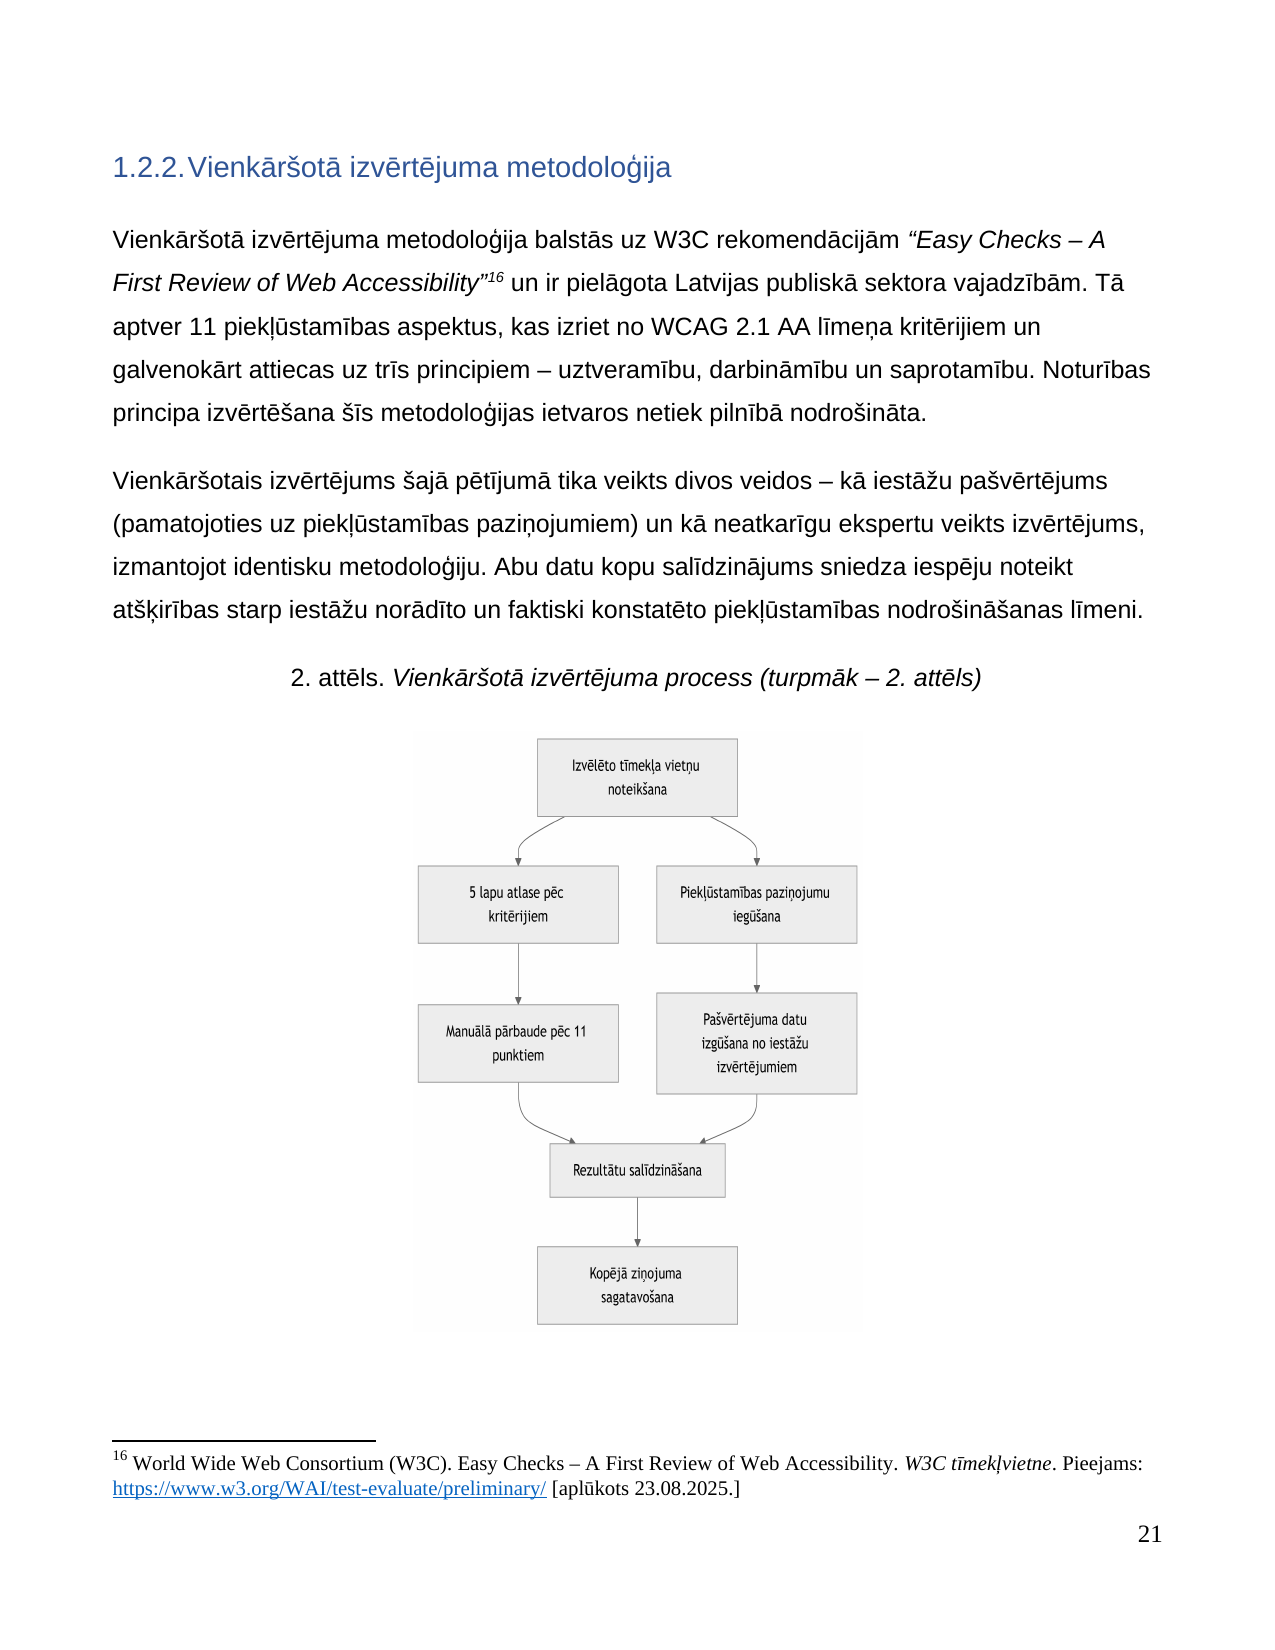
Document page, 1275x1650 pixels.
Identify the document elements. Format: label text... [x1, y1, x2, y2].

picture [412, 731, 863, 1332]
text 2. attēls. Vienkāršotā izvērtējuma process (turpmāk – 2. attēls) [112, 663, 1162, 692]
subtitle Vienkāršotā izvērtējuma metodoloģija [112, 150, 1162, 183]
text Vienkāršotā izvērtējuma metodoloģija balstās uz W3C rekomendācijām “Easy Checks – A First Review of Web Accessibility” un ir pielāgota Latvijas publiskā sektora vajadzībām. Tā aptver 11 piekļūstamības aspektus, kas izriet no WCAG 2.1 AA līmeņa kritērijiem un galvenokārt attiecas uz trīs principiem – uztveramību, darbināmību un saprotamību. Noturības principa izvērtēšana šīs metodoloģijas ietvaros netiek pilnībā nodrošināta. [112, 225, 1162, 427]
text Vienkāršotais izvērtējums šajā pētījumā tika veikts divos veidos – kā iestāžu pašvērtējums (pamatojoties uz piekļūstamības paziņojumiem) un kā neatkarīgu ekspertu veikts izvērtējums, izmantojot identisku metodoloģiju. Abu datu kopu salīdzinājums sniedza iespēju noteikt atšķirības starp iestāžu norādīto un faktiski konstatēto piekļūstamības nodrošināšanas līmeni. [112, 466, 1162, 624]
